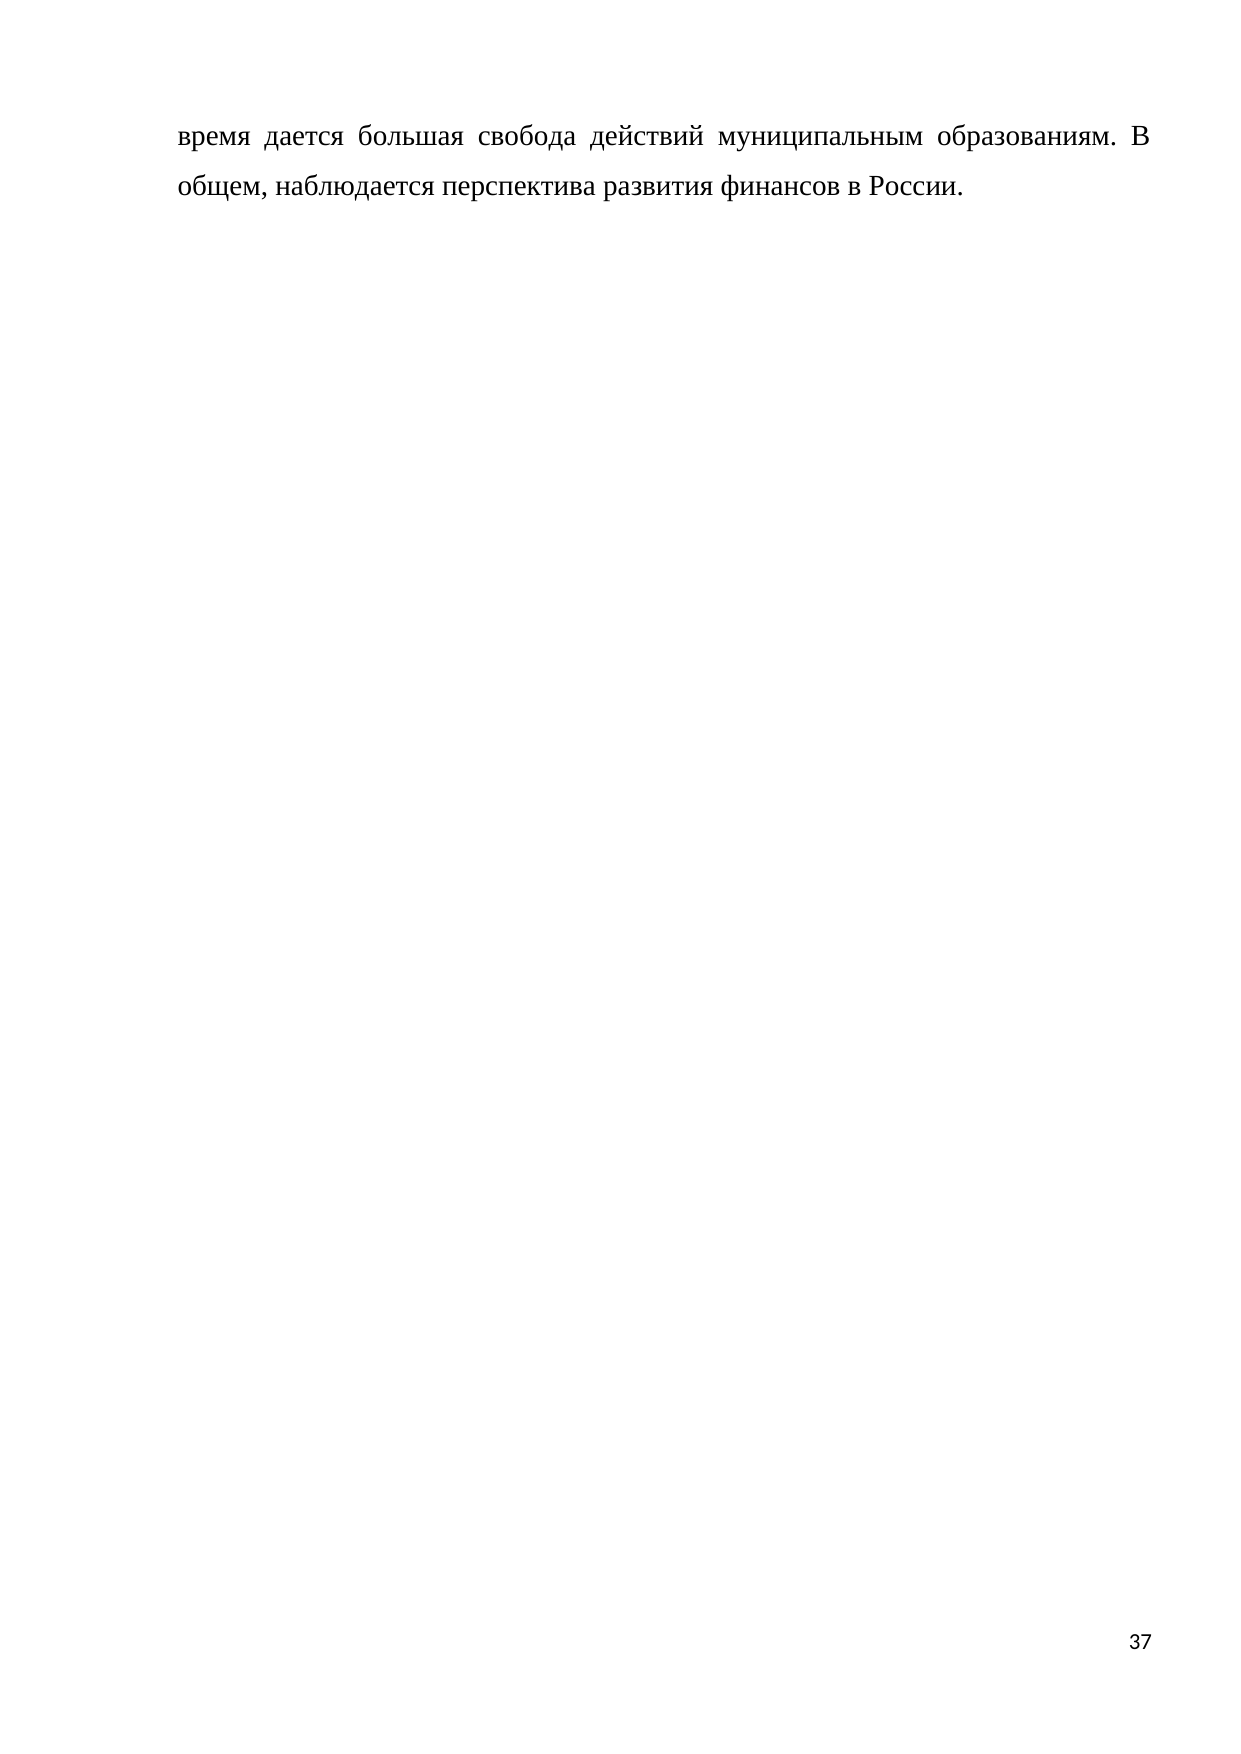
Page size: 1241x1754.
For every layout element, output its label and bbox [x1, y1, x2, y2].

text [177, 118, 1152, 202]
